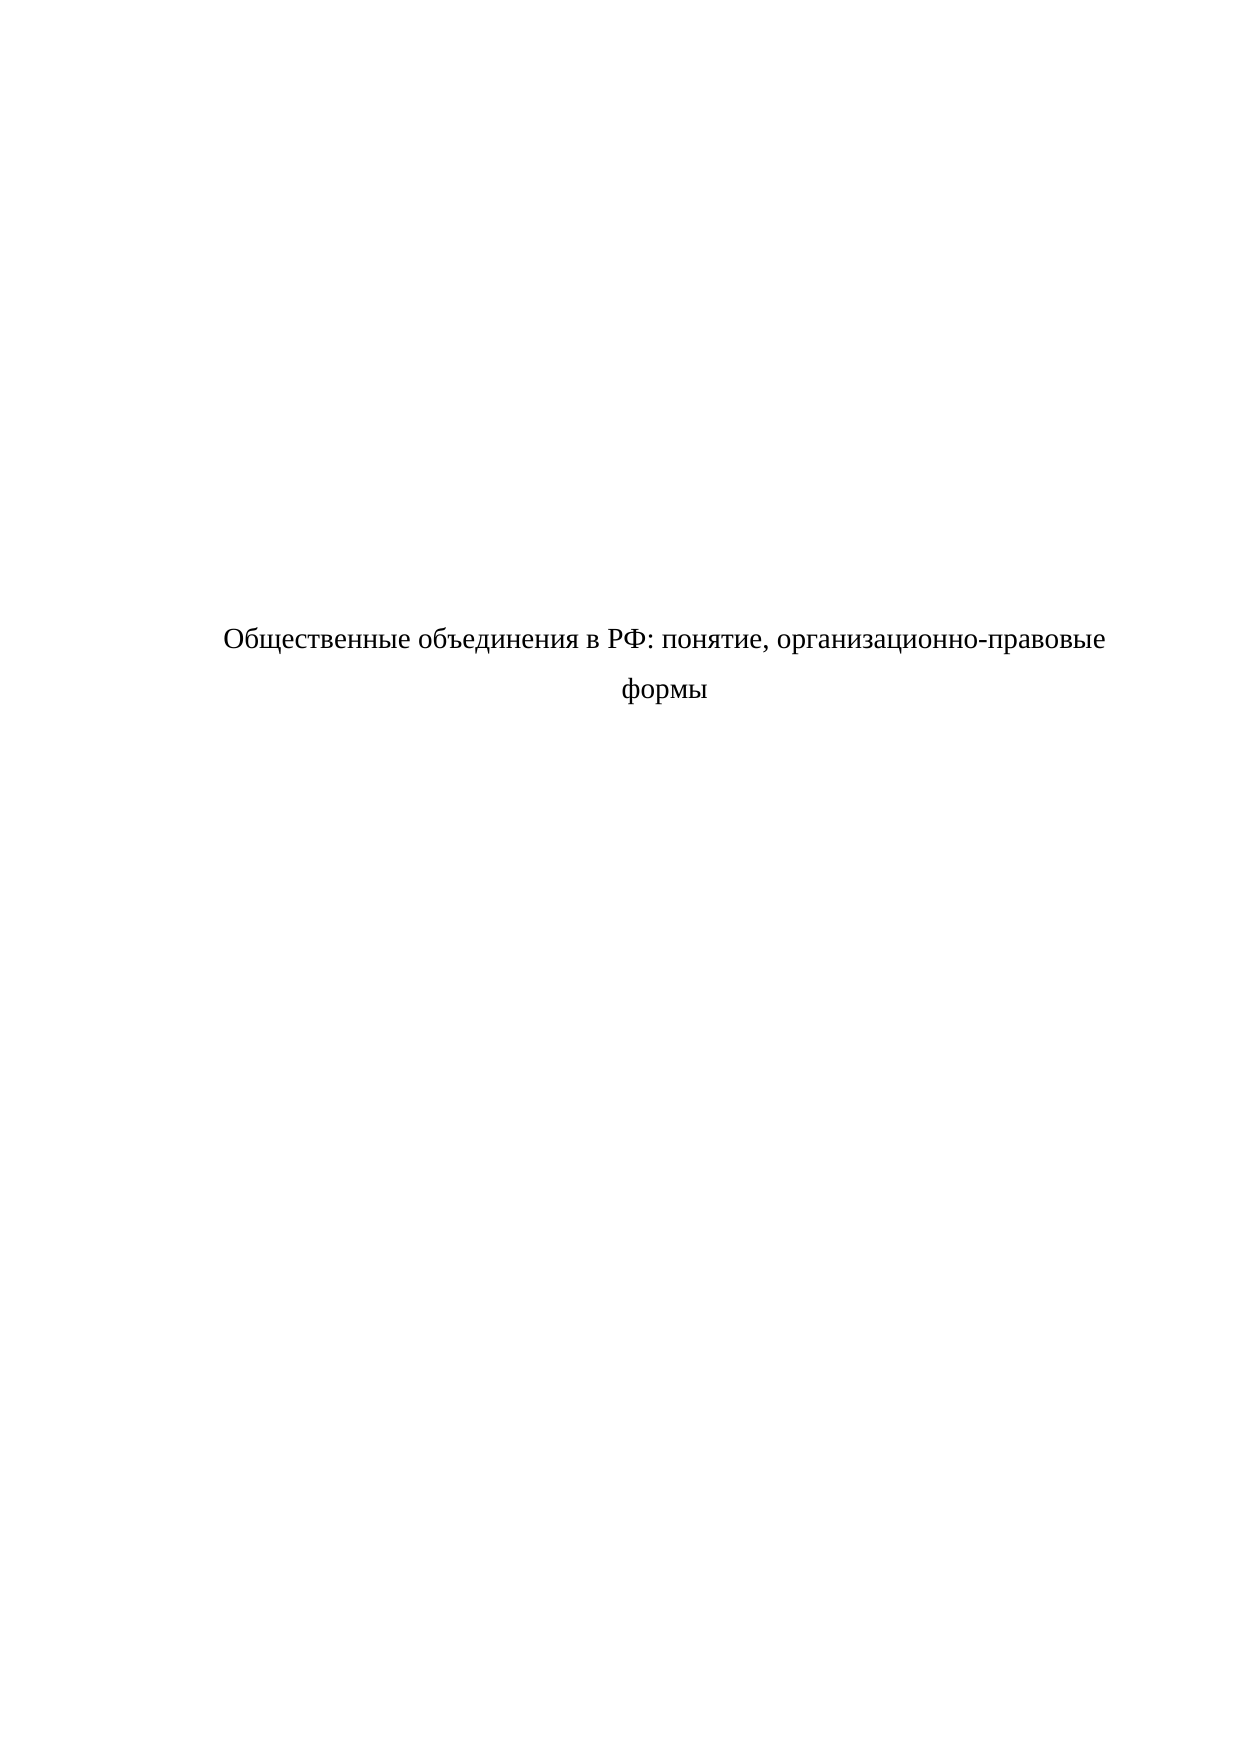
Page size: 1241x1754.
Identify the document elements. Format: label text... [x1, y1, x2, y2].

text Общественные объединения в РФ: понятие, организационно-правовые формы [177, 621, 1152, 705]
